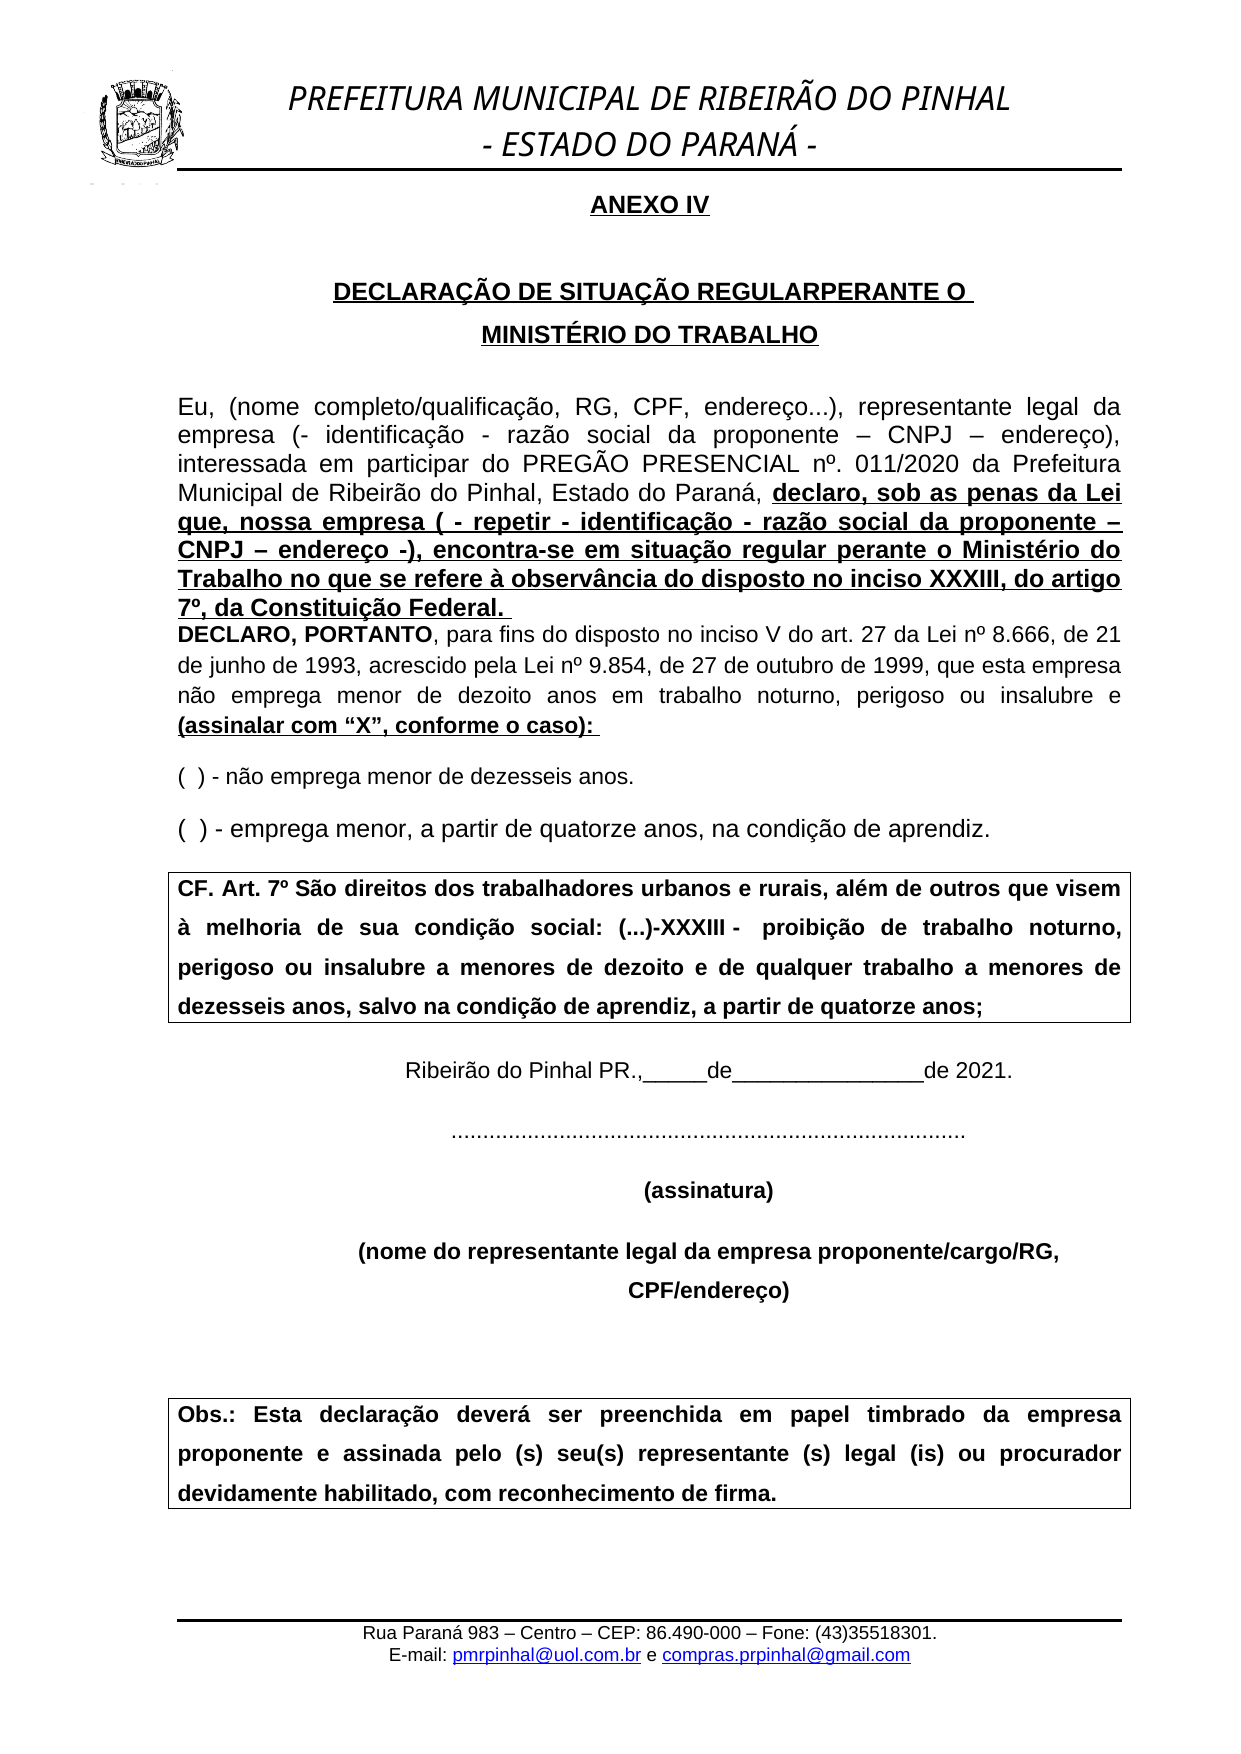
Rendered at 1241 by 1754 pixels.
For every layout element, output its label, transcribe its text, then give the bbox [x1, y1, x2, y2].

text ( ) - emprega menor, a partir de quatorze anos, na condição de aprendiz. [177, 814, 1122, 843]
title MINISTÉRIO DO TRABALHO [177, 319, 1122, 348]
text Eu, (nome completo/qualificação, RG, CPF, endereço...), representante legal da empresa (- identificação - razão social da proponente – CNPJ – endereço), interessada em participar do PREGÃO PRESENCIAL nº. 011/2020 da Prefeitura Municipal de Ribeirão do Pinhal, Estado do Paraná, declaro, sob as penas da Lei que, nossa empresa ( - repetir - identificação - razão social da proponente – CNPJ – endereço -), encontra-se em situação regular perante o Ministério do Trabalho no que se refere à observância do disposto no inciso XXXIII, do artigo 7º, da Constituição Federal. [177, 391, 1122, 531]
text Obs.: Esta declaração deverá ser preenchida em papel timbrado da empresa proponente e assinada pelo (s) seu(s) representante (s) legal (is) ou procurador devidamente habilitado, com reconhecimento de firma. [169, 1399, 1130, 1508]
text (nome do representante legal da empresa proponente/cargo/RG, CPF/endereço) [295, 1238, 1122, 1303]
title DECLARAÇÃO DE SITUAÇÃO REGULARPERANTE O [177, 276, 1122, 305]
text ................................................................................. [295, 1117, 1122, 1143]
text Ribeirão do Pinhal PR.,_____de_______________de 2021. [295, 1057, 1122, 1083]
title ANEXO IV [177, 190, 1122, 219]
text (assinatura) [295, 1177, 1122, 1204]
text DECLARO, PORTANTO, para fins do disposto no inciso V do art. 27 da Lei nº 8.666, de 21 de junho de 1993, acrescido pela Lei nº 9.854, de 27 de outubro de 1999, que esta empresa não emprega menor de dezoito anos em trabalho noturno, perigoso ou insalubre e (assinalar com “X”, conforme o caso): [177, 621, 1122, 738]
text CF. Art. 7º São direitos dos trabalhadores urbanos e rurais, além de outros que visem à melhoria de sua condição social: (...)-XXXIII - proibição de trabalho noturno, perigoso ou insalubre a menores de dezoito e de qualquer trabalho a menores de dezesseis anos, salvo na condição de aprendiz, a partir de quatorze anos; [169, 873, 1130, 1022]
picture [83, 65, 202, 185]
text ( ) - não emprega menor de dezesseis anos. [177, 763, 1122, 789]
